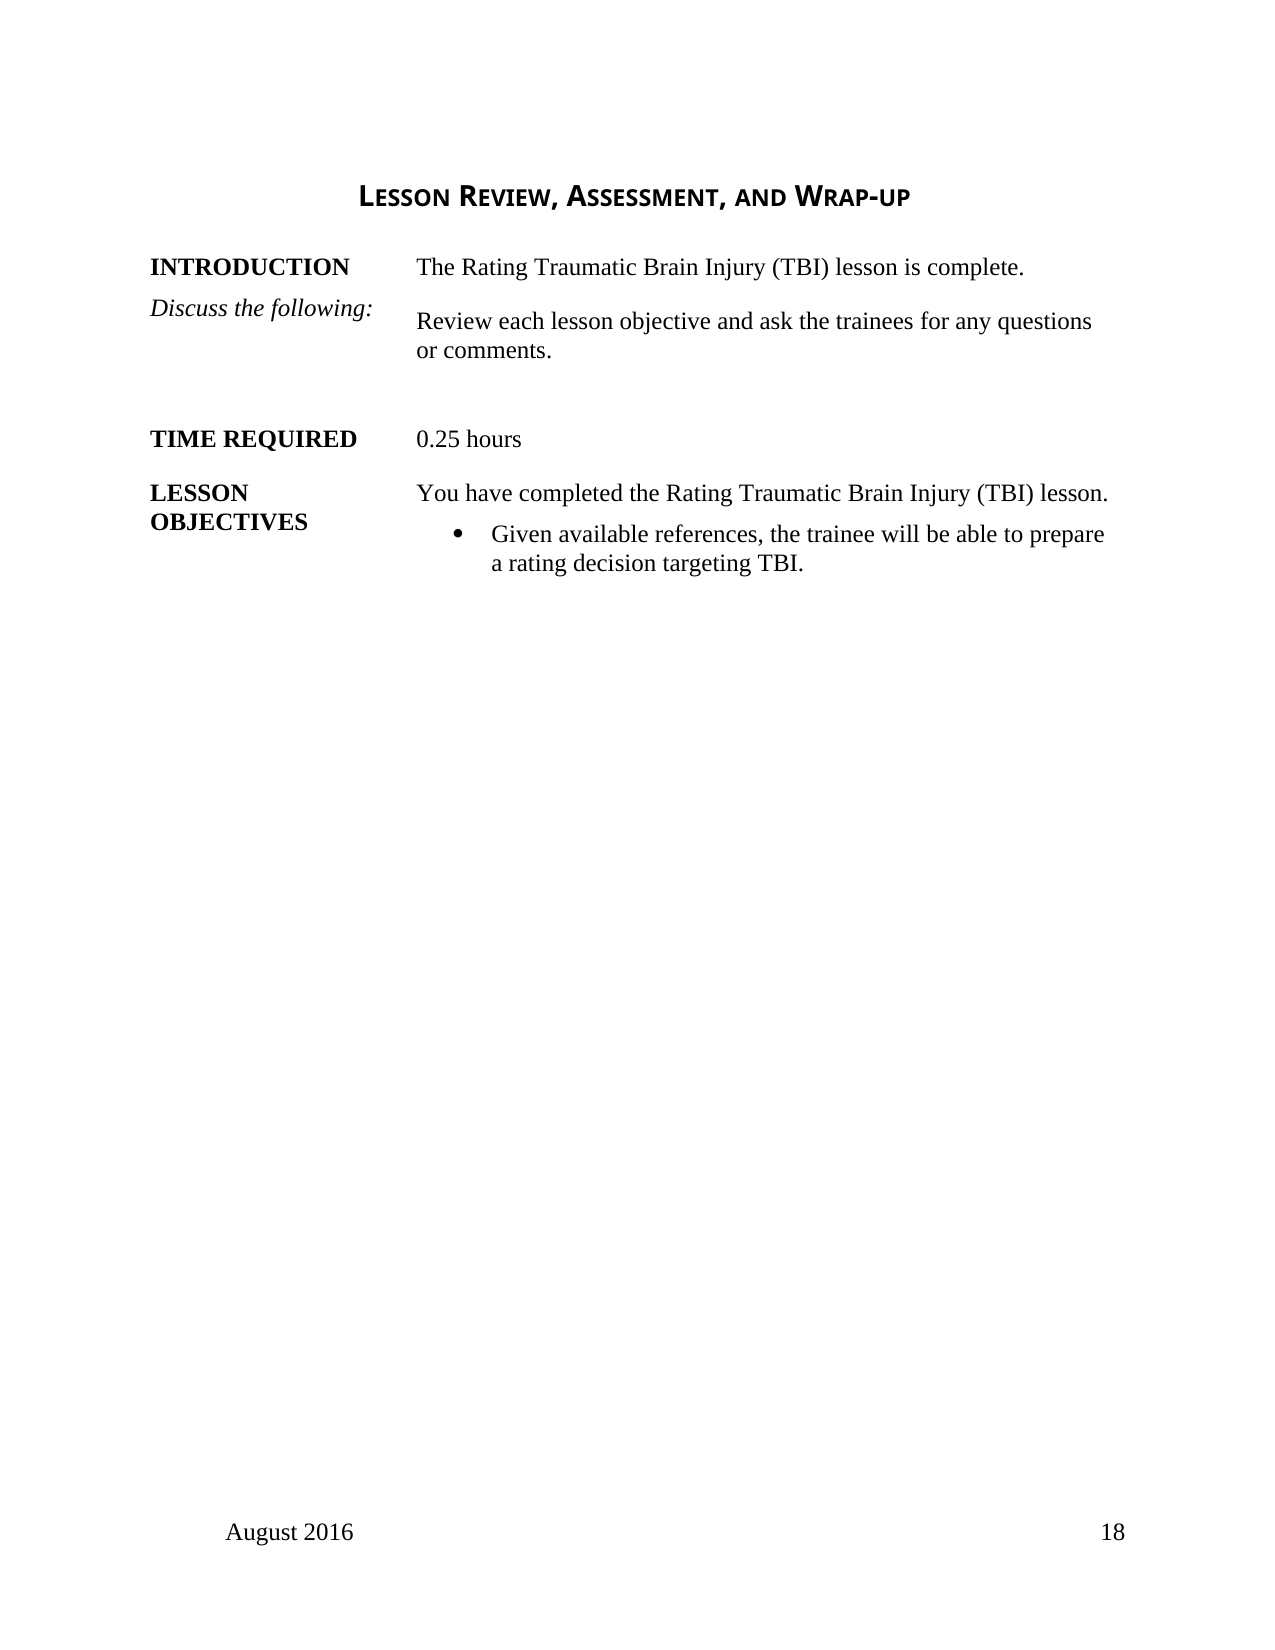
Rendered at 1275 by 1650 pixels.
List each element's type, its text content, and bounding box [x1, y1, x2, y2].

table_cell You have completed the Rating Traumatic Brain Injury (TBI) lesson. Given available references, the trainee will be able to prepare a rating decision targeting TBI. [404, 465, 1130, 583]
table_cell The Rating Traumatic Brain Injury (TBI) lesson is complete. Review each lesson objective and ask the trainees for any questions or comments. [404, 240, 1130, 412]
table_cell Lesson Objectives [138, 465, 404, 583]
table_cell Time Required [138, 412, 404, 465]
table_cell Introduction Discuss the following: [138, 240, 404, 412]
table_header Lesson Review, Assessment, and Wrap-up [138, 150, 1130, 240]
table_cell 0.25 hours [404, 412, 1130, 465]
